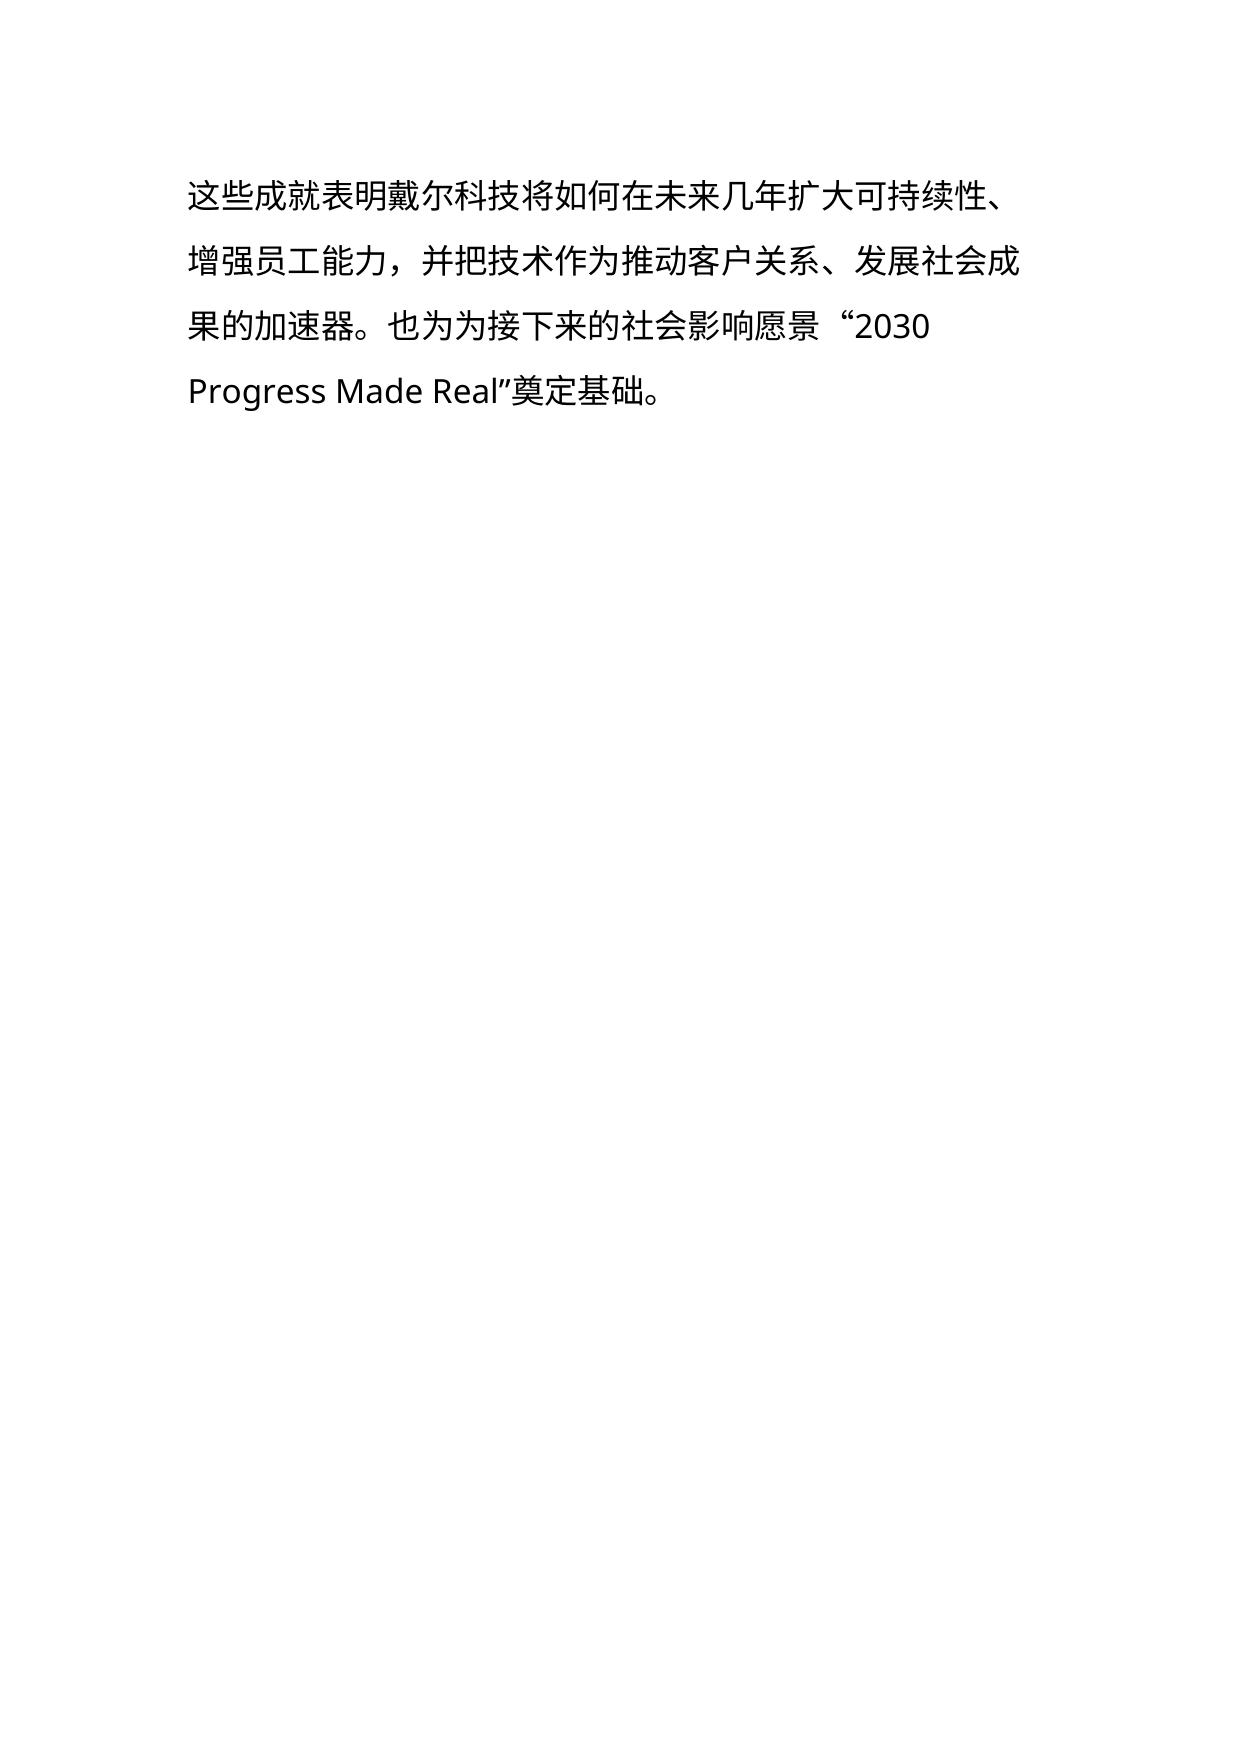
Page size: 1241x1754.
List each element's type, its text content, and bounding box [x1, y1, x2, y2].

text 这些成就表明戴尔科技将如何在未来几年扩大可持续性、增强员工能力，并把技术作为推动客户关系、发展社会成果的加速器。也为为接下来的社会影响愿景“2030 Progress Made Real”奠定基础。 [187, 162, 1053, 422]
